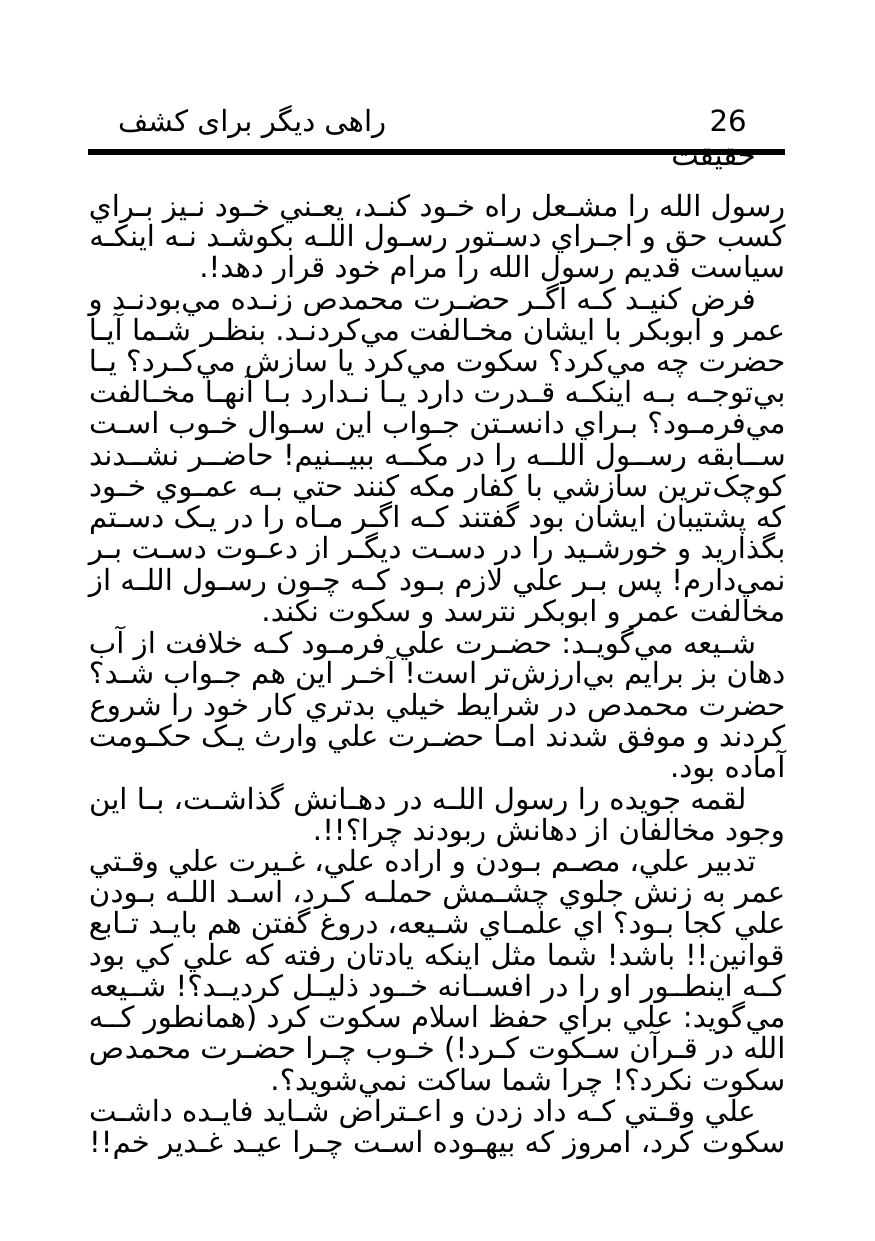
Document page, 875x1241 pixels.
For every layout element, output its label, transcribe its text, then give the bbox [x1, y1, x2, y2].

text لقمه جويده را رسول الله در دهانش گذاشت، با اين وجود مخالفان از دهانش ربودند چرا؟!!. [89, 784, 785, 847]
text شيعه مي‌گويد: حضرت علي فرمود که خلافت از آب دهان بز برايم بي‌ارزش‌تر است! آخر اين هم جواب شد؟ حضرت محمدص در شرايط خيلي بدتري کار خود را شروع کردند و موفق شدند اما حضرت علي وارث يک حکومت آماده بود. [89, 628, 785, 784]
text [89, 191, 785, 285]
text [89, 1097, 785, 1159]
text فرض کنيد که اگر حضرت محمدص زنده مي‌بودند و عمر و ابوبکر با ايشان مخالفت مي‌کردند. بنظر شما آيا حضرت چه مي‌كرد؟ سکوت مي‌كرد يا سازش مي‌کرد؟ يا بي‌توجه به اينکه قدرت دارد يا ندارد با آنها مخالفت مي‌فرمود؟ براي دانستن جواب اين سوال خوب است سابقه رسول الله را در مکه ببينيم! حاضر نشدند کوچک‌ترين سازشي با کفار مکه کنند حتي به عموي خود که پشتيبان ايشان بود گفتند که اگر ماه را در يک دستم بگذاريد و خورشيد را در دست ديگر از دعوت دست بر نمي‌دارم! پس بر علي لازم بود که چون رسول الله از مخالفت عمر و ابوبکر نترسد و سکوت نکند. [89, 285, 785, 628]
text تدبير علي، مصم بودن و اراده علي، غيرت علي وقتي عمر به زنش جلوي چشمش حمله کرد، اسد الله بودن علي کجا بود؟ اي علماي شيعه، دروغ گفتن هم بايد تابع قوانين!! باشد! شما مثل اينکه يادتان رفته که علي کي بود که اينطور او را در افسانه خود ذليل کرديد؟! شيعه مي‌گويد: علي براي حفظ اسلام سکوت کرد (همانطور که الله در قرآن سکوت کرد!) خوب چرا حضرت محمدص سکوت نکرد؟! چرا شما ساکت نمي‌شويد؟. [89, 847, 785, 1097]
